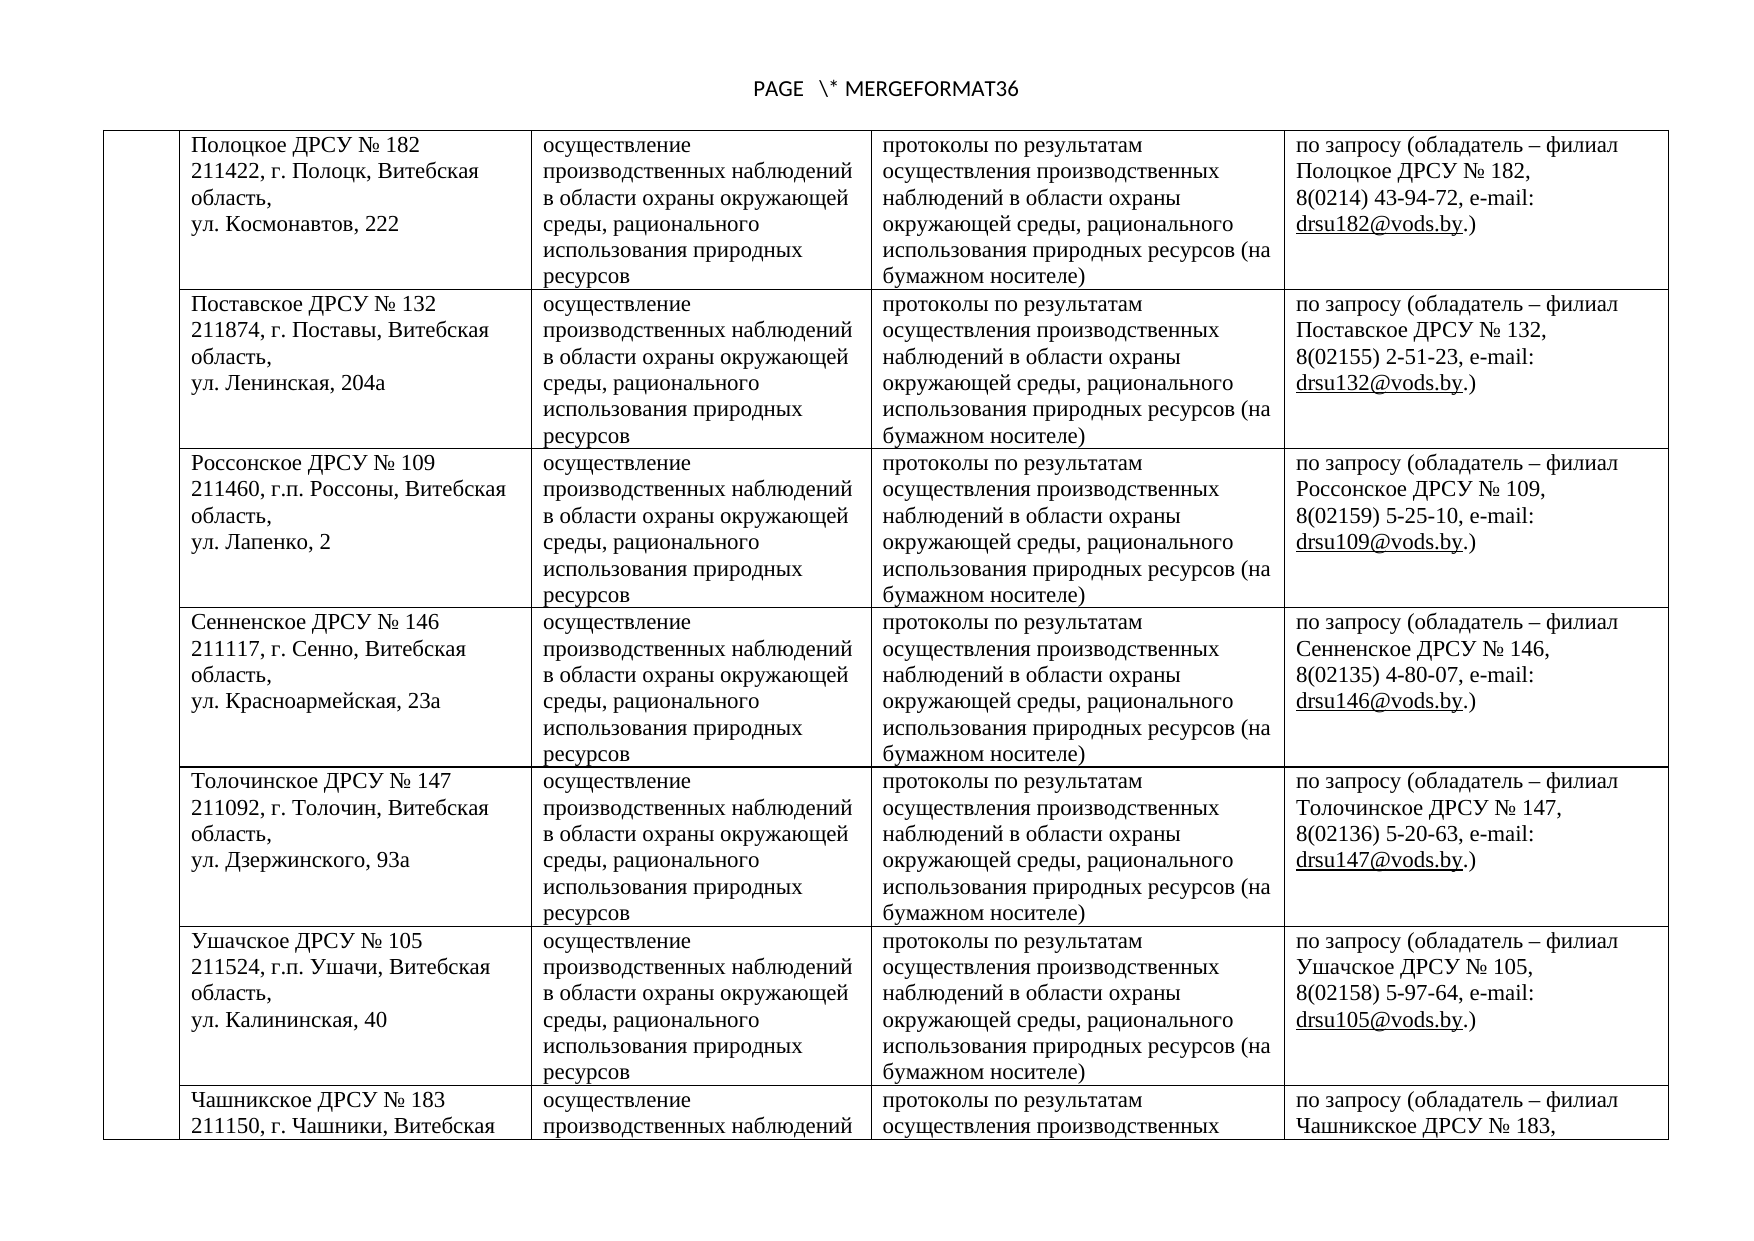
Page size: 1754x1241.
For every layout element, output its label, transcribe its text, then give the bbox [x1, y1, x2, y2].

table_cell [180, 1086, 531, 1138]
table_cell осуществление производственных наблюдений в области охраны окружающей среды, рационального использования природных ресурсов [532, 768, 871, 926]
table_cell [532, 1086, 871, 1138]
table_cell по запросу (обладатель – филиал Поставское ДРСУ № 132, 8(02155) 2-51-23, e-mail: drsu132@vods.by.) [1285, 290, 1668, 448]
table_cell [872, 131, 1284, 289]
table_cell по запросу (обладатель – филиал Полоцкое ДРСУ № 182, 8(0214) 43-94-72, e-mail: drsu182@vods.by.) [1285, 131, 1668, 289]
table_cell Толочинское ДРСУ № 147 211092, г. Толочин, Витебская область, ул. Дзержинского, 93а [180, 768, 531, 926]
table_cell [1285, 1086, 1668, 1138]
table_cell по запросу (обладатель – филиал Россонское ДРСУ № 109, 8(02159) 5-25-10, e-mail: drsu109@vods.by.) [1285, 449, 1668, 607]
table_cell по запросу (обладатель – филиал Толочинское ДРСУ № 147, 8(02136) 5-20-63, e-mail: drsu147@vods.by.) [1285, 768, 1668, 926]
table_cell осуществление производственных наблюдений в области охраны окружающей среды, рационального использования природных ресурсов [532, 290, 871, 448]
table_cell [872, 1086, 1284, 1138]
table_cell Сенненское ДРСУ № 146 211117, г. Сенно, Витебская область, ул. Красноармейская, 23а [180, 608, 531, 766]
table_cell по запросу (обладатель – филиал Ушачское ДРСУ № 105, 8(02158) 5-97-64, e-mail: drsu105@vods.by.) [1285, 927, 1668, 1085]
table_cell Полоцкое ДРСУ № 182 211422, г. Полоцк, Витебская область, ул. Космонавтов, 222 [180, 131, 531, 289]
table_cell осуществление производственных наблюдений в области охраны окружающей среды, рационального использования природных ресурсов [532, 608, 871, 766]
table_cell осуществление производственных наблюдений в области охраны окружающей среды, рационального использования природных ресурсов [532, 449, 871, 607]
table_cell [532, 131, 871, 289]
table_cell по запросу (обладатель – филиал Сенненское ДРСУ № 146, 8(02135) 4-80-07, e-mail: drsu146@vods.by.) [1285, 608, 1668, 766]
table_cell Ушачское ДРСУ № 105 211524, г.п. Ушачи, Витебская область, ул. Калининская, 40 [180, 927, 531, 1085]
table_cell Поставское ДРСУ № 132 211874, г. Поставы, Витебская область, ул. Ленинская, 204а [180, 290, 531, 448]
table_cell Россонское ДРСУ № 109 211460, г.п. Россоны, Витебская область, ул. Лапенко, 2 [180, 449, 531, 607]
table_cell осуществление производственных наблюдений в области охраны окружающей среды, рационального использования природных ресурсов [532, 927, 871, 1085]
